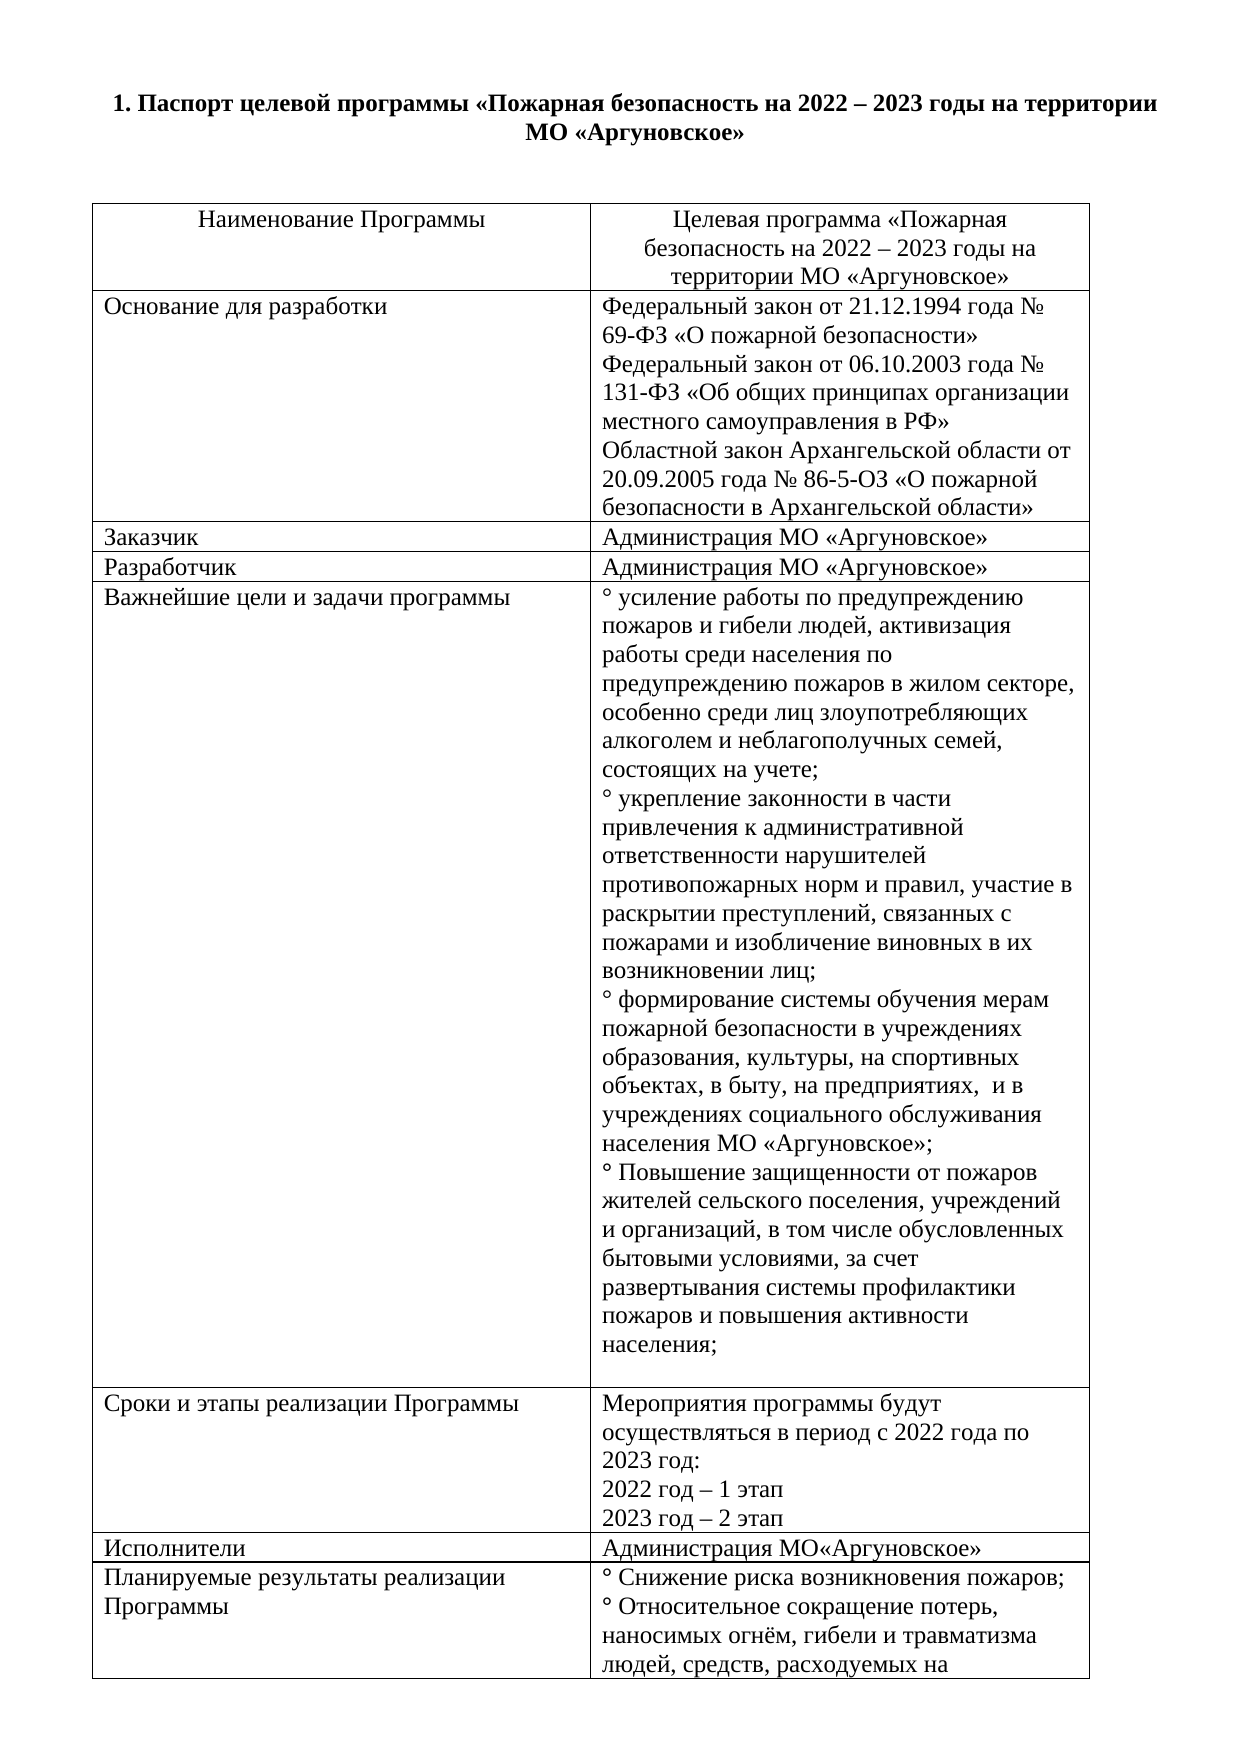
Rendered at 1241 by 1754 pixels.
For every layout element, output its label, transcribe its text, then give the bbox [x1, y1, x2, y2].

table_header Целевая программа «Пожарная безопасность на 2022 – 2023 годы на территории МО «Аргуновское» [591, 204, 1089, 290]
table_cell Администрация МО «Аргуновское» [591, 552, 1089, 581]
table_header Наименование Программы [93, 204, 590, 290]
table_cell Заказчик [93, 522, 590, 551]
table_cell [591, 1563, 1089, 1677]
table_cell Сроки и этапы реализации Программы [93, 1388, 590, 1532]
table_cell Разработчик [93, 552, 590, 581]
table_cell Администрация МО «Аргуновское» [591, 522, 1089, 551]
table_cell Федеральный закон от 21.12.1994 года № 69-ФЗ «О пожарной безопасности» Федеральный закон от 06.10.2003 года № 131-ФЗ «Об общих принципах организации местного самоуправления в РФ» Областной закон Архангельской области от 20.09.2005 года № 86-5-ОЗ «О пожарной безопасности в Архангельской области» [591, 291, 1089, 521]
table_cell Мероприятия программы будут осуществляться в период с 2022 года по 2023 год: 2022 год – 1 этап 2023 год – 2 этап [591, 1388, 1089, 1532]
table_cell Важнейшие цели и задачи программы [93, 582, 590, 1387]
table_cell Исполнители [93, 1533, 590, 1561]
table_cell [93, 1563, 590, 1677]
table_cell ° усиление работы по предупреждению пожаров и гибели людей, активизация работы среди населения по предупреждению пожаров в жилом секторе, особенно среди лиц злоупотребляющих алкоголем и неблагополучных семей, состоящих на учете; ° укрепление законности в части привлечения к административной ответственности нарушителей противопожарных норм и правил, участие в раскрытии преступлений, связанных с пожарами и изобличение виновных в их возникновении лиц; ° формирование системы обучения мерам пожарной безопасности в учреждениях образования, культуры, на спортивных объектах, в быту, на предприятиях, и в учреждениях социального обслуживания населения МО «Аргуновское»; ° Повышение защищенности от пожаров жителей сельского поселения, учреждений и организаций, в том числе обусловленных бытовыми условиями, за счет развертывания системы профилактики пожаров и повышения активности населения; [591, 582, 1089, 1387]
text 1. Паспорт целевой программы «Пожарная безопасность на 2022 – 2023 годы на территории МО «Аргуновское» [103, 88, 1167, 145]
table_cell Основание для разработки [93, 291, 590, 521]
table_cell Администрация МО«Аргуновское» [591, 1533, 1089, 1561]
